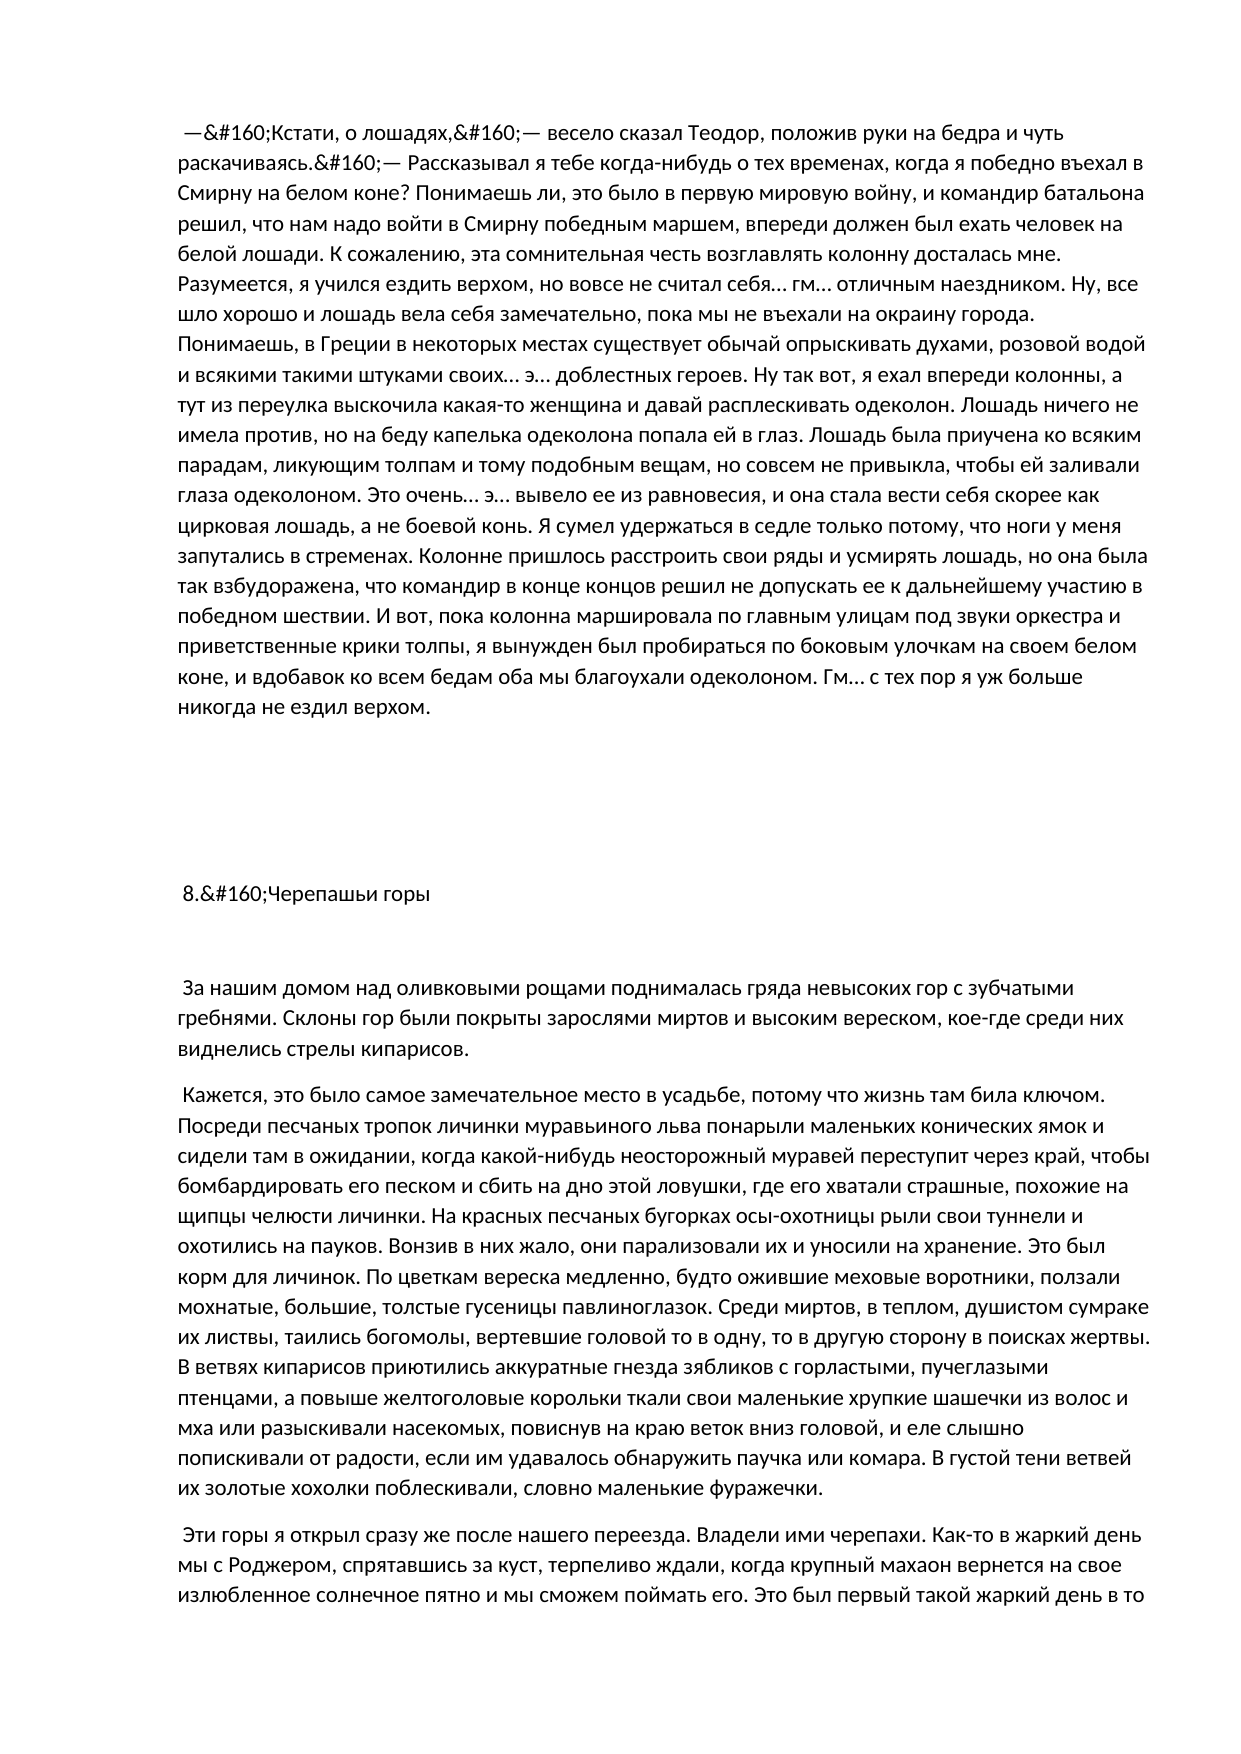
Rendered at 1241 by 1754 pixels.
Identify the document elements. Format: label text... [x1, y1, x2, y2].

text Кажется, это было самое замечательное место в усадьбе, потому что жизнь там била ключом. Посреди песчаных тропок личинки муравьиного льва понарыли маленьких конических ямок и сидели там в ожидании, когда какой-нибудь неосторожный муравей переступит через край, чтобы бомбардировать его песком и сбить на дно этой ловушки, где его хватали страшные, похожие на щипцы челюсти личинки. На красных песчаных бугорках осы-охотницы рыли свои туннели и охотились на пауков. Вонзив в них жало, они парализовали их и уносили на хранение. Это был корм для личинок. По цветкам вереска медленно, будто ожившие меховые воротники, ползали мохнатые, большие, толстые гусеницы павлиноглазок. Среди миртов, в теплом, душистом сумраке их листвы, таились богомолы, вертевшие головой то в одну, то в другую сторону в поисках жертвы. В ветвях кипарисов приютились аккуратные гнезда зябликов с горластыми, пучеглазыми птенцами, а повыше желтоголовые корольки ткали свои маленькие хрупкие шашечки из волос и мха или разыскивали насекомых, повиснув на краю веток вниз головой, и еле слышно попискивали от радости, если им удавалось обнаружить паучка или комара. В густой тени ветвей их золотые хохолки поблескивали, словно маленькие фуражечки. [177, 1081, 1152, 1501]
text За нашим домом над оливковыми рощами поднималась гряда невысоких гор с зубчатыми гребнями. Склоны гор были покрыты зарослями миртов и высоким вереском, кое-где среди них виднелись стрелы кипарисов. [177, 973, 1152, 1062]
text 8.&#160;Черепашьи горы [177, 879, 1152, 908]
text —&#160;Кстати, о лошадях,&#160;— весело сказал Теодор, положив руки на бедра и чуть раскачиваясь.&#160;— Рассказывал я тебе когда-нибудь о тех временах, когда я победно въехал в Смирну на белом коне? Понимаешь ли, это было в первую мировую войну, и командир батальона решил, что нам надо войти в Смирну победным маршем, впереди должен был ехать человек на белой лошади. К сожалению, эта сомнительная честь возглавлять колонну досталась мне. Разумеется, я учился ездить верхом, но вовсе не считал себя… гм… отличным наездником. Ну, все шло хорошо и лошадь вела себя замечательно, пока мы не въехали на окраину города. Понимаешь, в Греции в некоторых местах существует обычай опрыскивать духами, розовой водой и всякими такими штуками своих… э… доблестных героев. Ну так вот, я ехал впереди колонны, а тут из переулка выскочила какая-то женщина и давай расплескивать одеколон. Лошадь ничего не имела против, но на беду капелька одеколона попала ей в глаз. Лошадь была приучена ко всяким парадам, ликующим толпам и тому подобным вещам, но совсем не привыкла, чтобы ей заливали глаза одеколоном. Это очень… э… вывело ее из равновесия, и она стала вести себя скорее как цирковая лошадь, а не боевой конь. Я сумел удержаться в седле только потому, что ноги у меня запутались в стременах. Колонне пришлось расстроить свои ряды и усмирять лошадь, но она была так взбудоражена, что командир в конце концов решил не допускать ее к дальнейшему участию в победном шествии. И вот, пока колонна маршировала по главным улицам под звуки оркестра и приветственные крики толпы, я вынужден был пробираться по боковым улочкам на своем белом коне, и вдобавок ко всем бедам оба мы благоухали одеколоном. Гм… с тех пор я уж больше никогда не ездил верхом. [177, 118, 1152, 720]
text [177, 1520, 1152, 1609]
